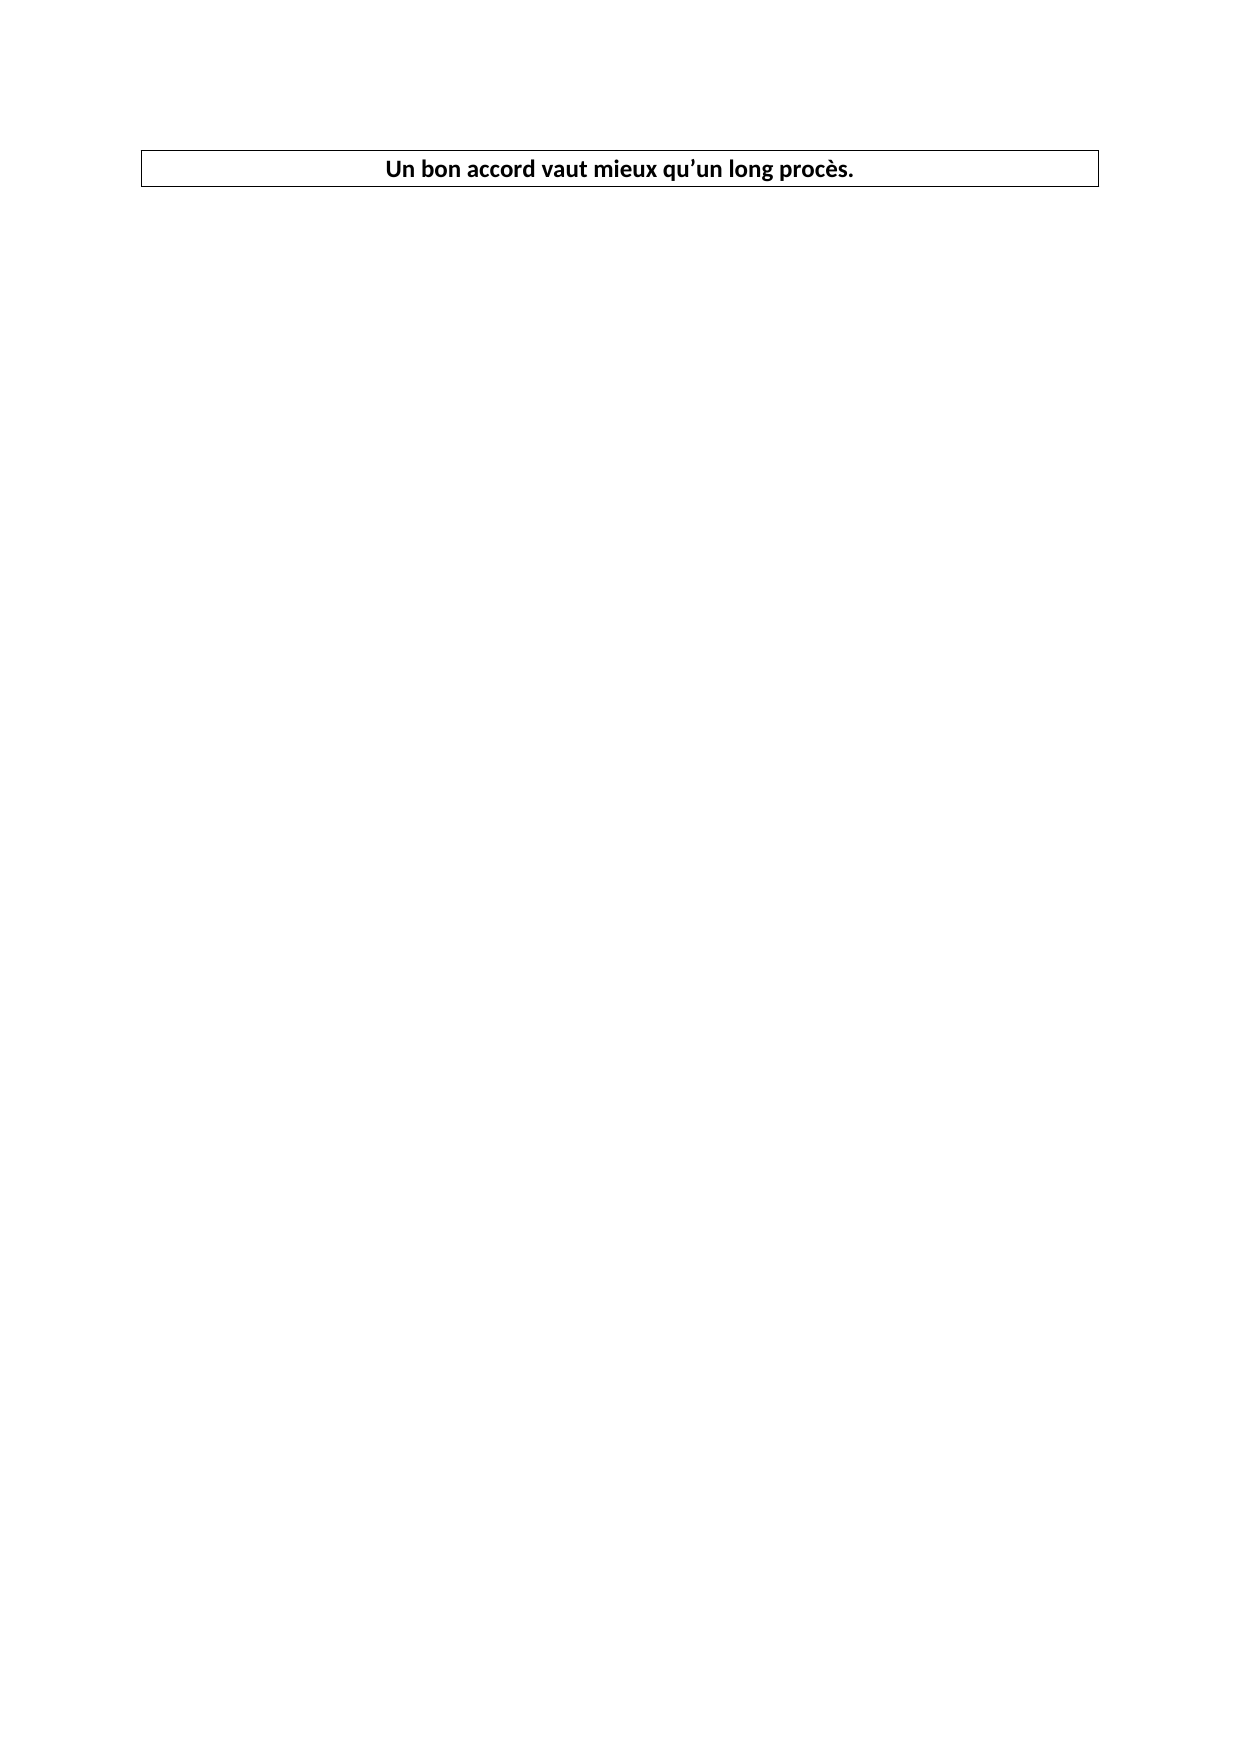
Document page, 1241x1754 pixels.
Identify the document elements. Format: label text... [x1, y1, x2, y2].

text Un bon accord vaut mieux qu’un long procès. [142, 151, 1098, 186]
